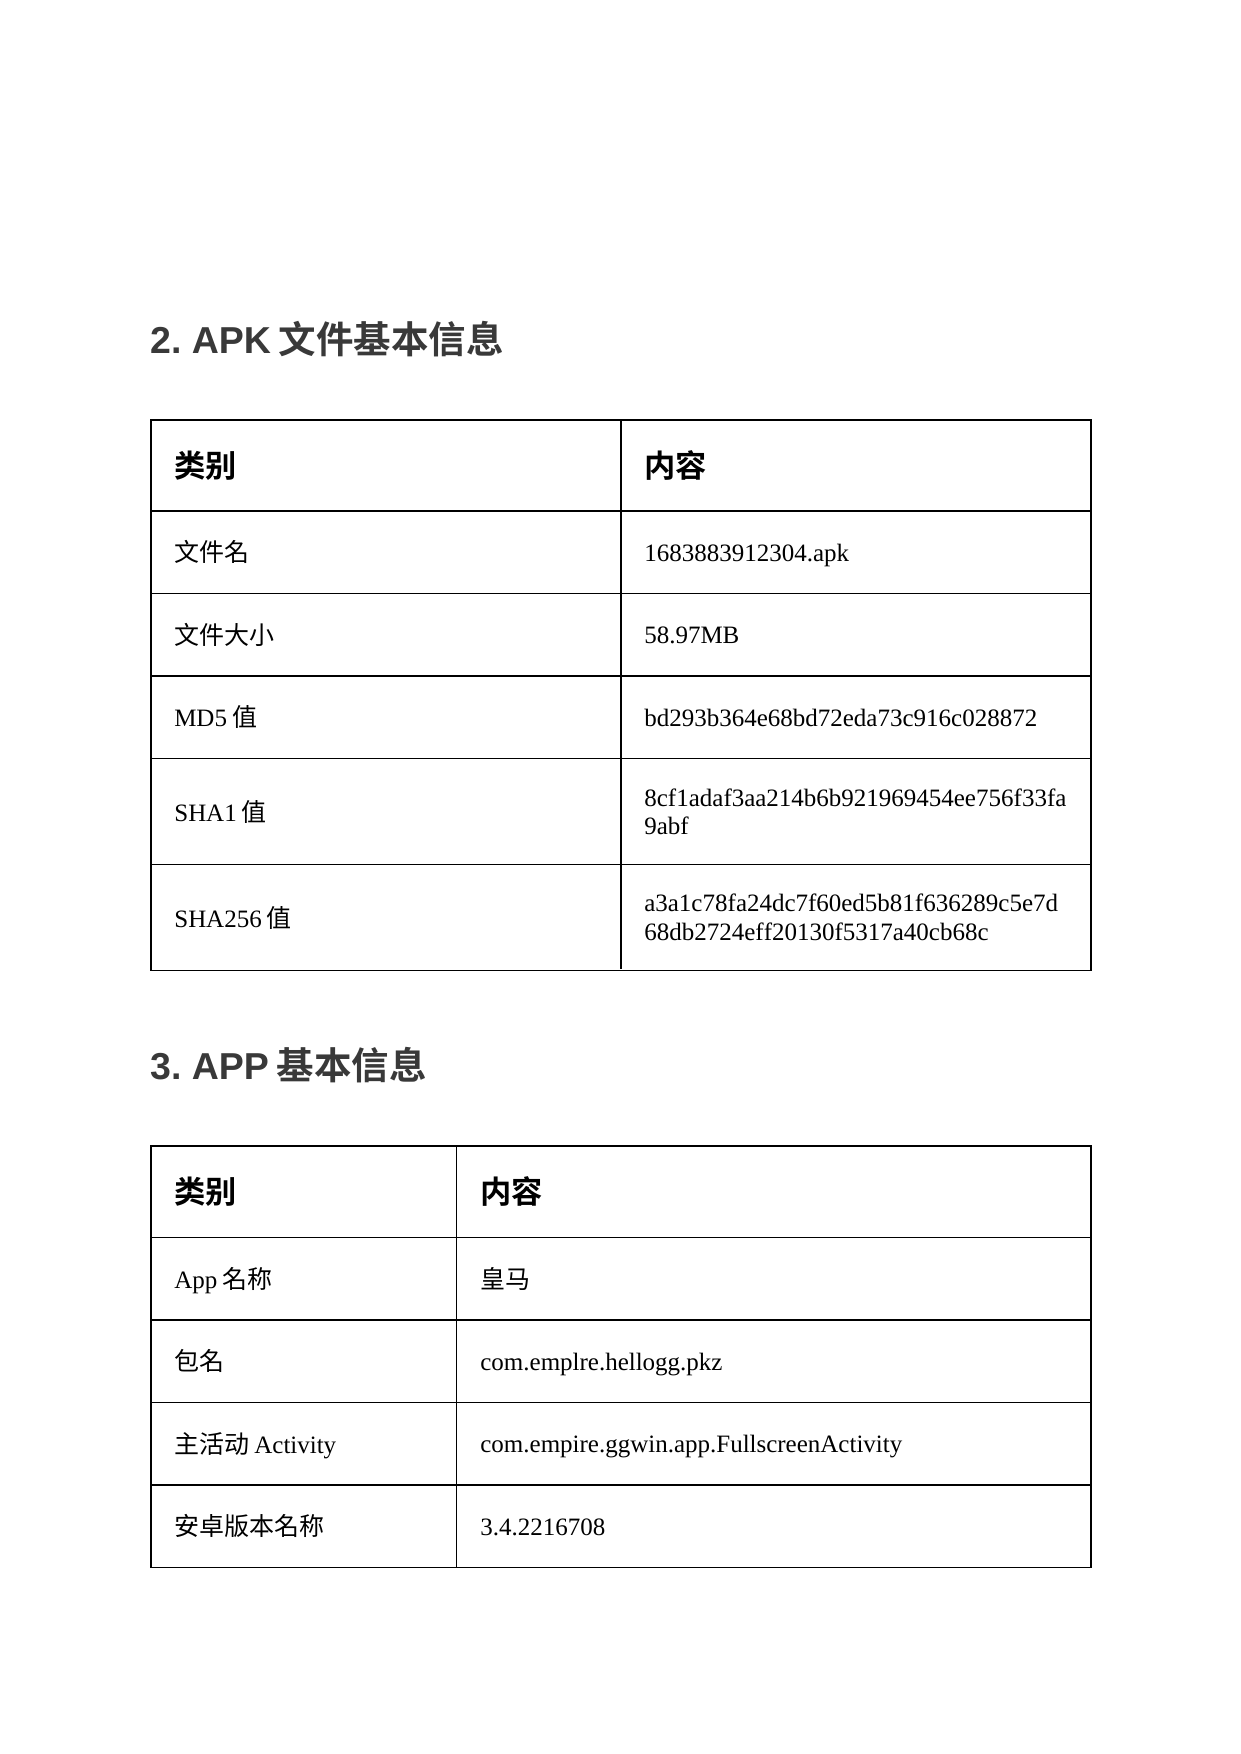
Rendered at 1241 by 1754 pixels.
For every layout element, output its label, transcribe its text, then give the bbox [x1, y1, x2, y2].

table_cell 文件大小 [152, 594, 620, 675]
table_cell 皇马 [457, 1238, 1090, 1319]
table_header 类别 [152, 421, 620, 510]
table_cell App名称 [152, 1238, 456, 1319]
table_cell 主活动Activity [152, 1403, 456, 1484]
table_cell a3a1c78fa24dc7f60ed5b81f636289c5e7d68db2724eff20130f5317a40cb68c [622, 865, 1090, 969]
table_cell com.empire.ggwin.app.FullscreenActivity [457, 1403, 1090, 1484]
table_cell 包名 [152, 1321, 456, 1401]
table_cell 8cf1adaf3aa214b6b921969454ee756f33fa9abf [622, 759, 1090, 863]
table_cell MD5值 [152, 677, 620, 758]
table_header 类别 [152, 1147, 456, 1236]
table_header 内容 [622, 421, 1090, 510]
table_cell 文件名 [152, 512, 620, 593]
subtitle 3. APP基本信息 [150, 1040, 1090, 1091]
table_cell SHA1值 [152, 759, 620, 863]
table_cell bd293b364e68bd72eda73c916c028872 [622, 677, 1090, 758]
table_cell SHA256值 [152, 865, 620, 969]
table_cell com.emplre.hellogg.pkz [457, 1321, 1090, 1401]
table_cell 3.4.2216708 [457, 1486, 1090, 1566]
table_cell 安卓版本名称 [152, 1486, 456, 1566]
table_header 内容 [457, 1147, 1090, 1236]
table_cell 1683883912304.apk [622, 512, 1090, 593]
table_cell 58.97MB [622, 594, 1090, 675]
subtitle 2. APK文件基本信息 [150, 313, 1090, 364]
